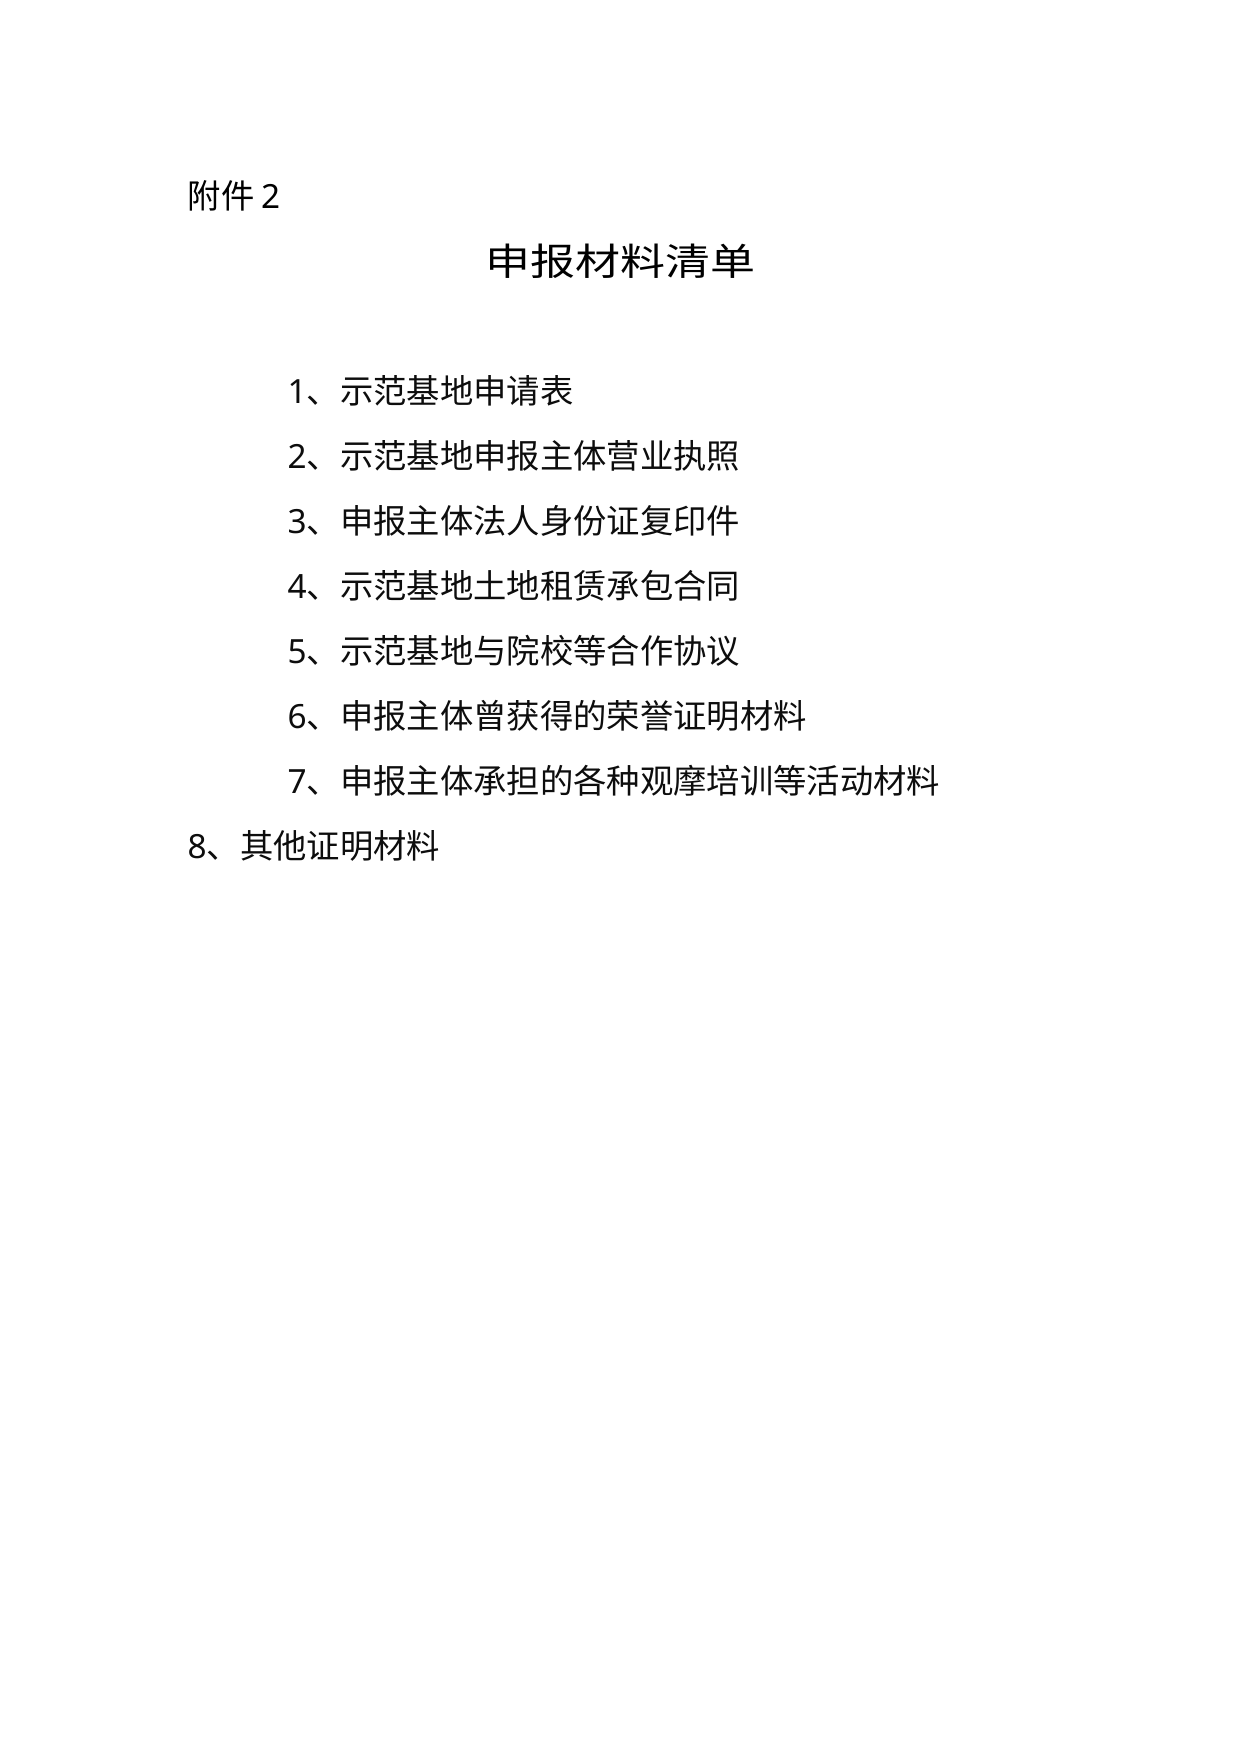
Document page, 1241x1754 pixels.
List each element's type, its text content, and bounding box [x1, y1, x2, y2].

text 6、申报主体曾获得的荣誉证明材料 [187, 682, 1053, 747]
text 附件2 [187, 162, 1053, 227]
text 申报材料清单 [187, 227, 1053, 292]
text 7、申报主体承担的各种观摩培训等活动材料 [187, 747, 1053, 812]
text 4、示范基地土地租赁承包合同 [187, 552, 1053, 617]
text 8、其他证明材料 [187, 812, 1053, 877]
text 2、示范基地申报主体营业执照 [187, 422, 1053, 487]
text 3、申报主体法人身份证复印件 [187, 487, 1053, 552]
text 5、示范基地与院校等合作协议 [187, 617, 1053, 682]
text 1、示范基地申请表 [187, 357, 1053, 422]
